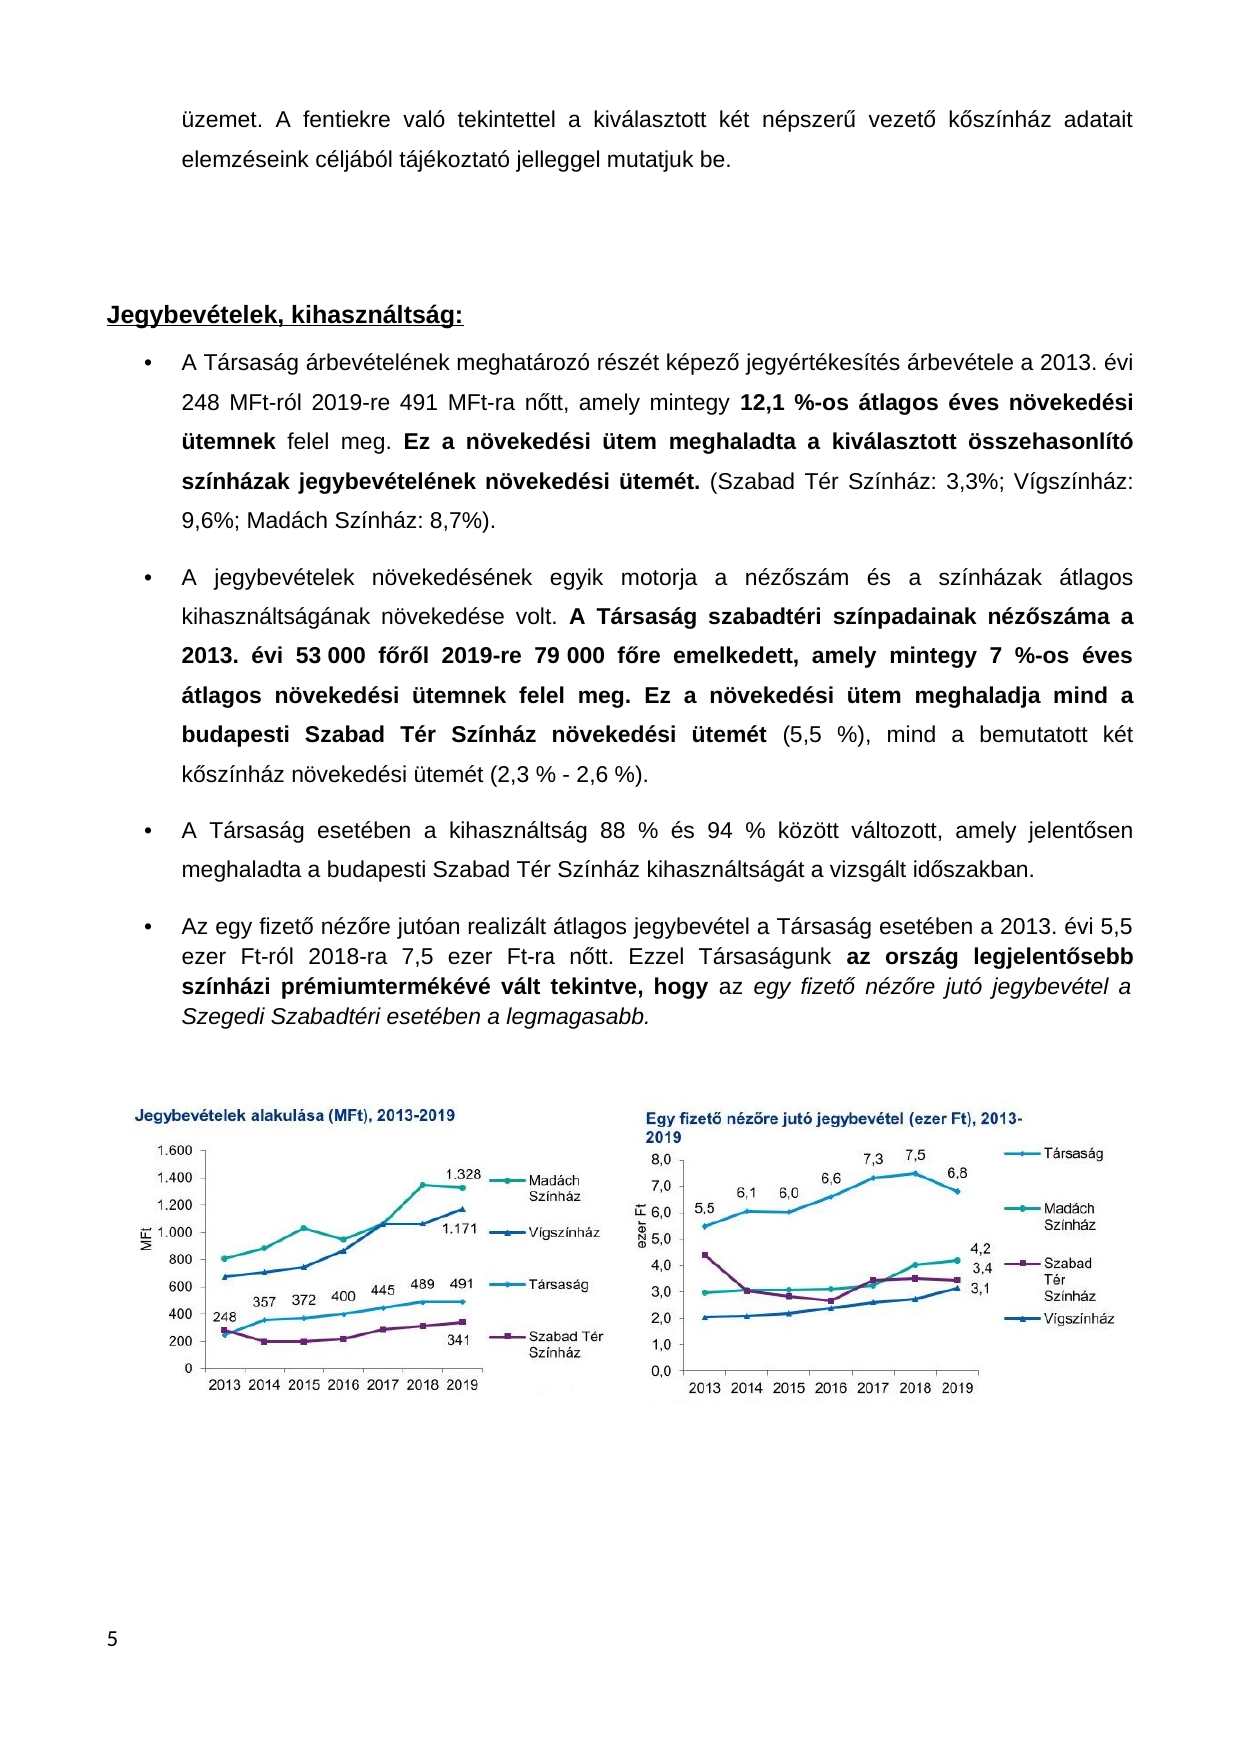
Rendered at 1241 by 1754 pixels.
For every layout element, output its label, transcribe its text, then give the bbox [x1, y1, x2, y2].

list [144, 106, 1134, 172]
text Jegybevételek, kihasználtság: [106, 300, 1134, 328]
list A Társaság esetében a kihasználtság 88 % és 94 % között változott, amely jelentősen meghaladta a budapesti Szabad Tér Színház kihasználtságát a vizsgált időszakban. [144, 817, 1134, 883]
picture [126, 1102, 606, 1403]
list A jegybevételek növekedésének egyik motorja a nézőszám és a színházak átlagos kihasználtságának növekedése volt. A Társaság szabadtéri színpadainak nézőszáma a 2013. évi 53 000 főről 2019-re 79 000 főre emelkedett, amely mintegy 7 %-os éves átlagos növekedési ütemnek felel meg. Ez a növekedési ütem meghaladja mind a budapesti Szabad Tér Színház növekedési ütemét (5,5 %), mind a bemutatott két kőszínház növekedési ütemét (2,3 % - 2,6 %). [144, 563, 1134, 787]
picture [626, 1101, 1115, 1403]
list A Társaság árbevételének meghatározó részét képező jegyértékesítés árbevétele a 2013. évi 248 MFt-ról 2019-re 491 MFt-ra nőtt, amely mintegy 12,1 %-os átlagos éves növekedési ütemnek felel meg. Ez a növekedési ütem meghaladta a kiválasztott összehasonlító színházak jegybevételének növekedési ütemét. (Szabad Tér Színház: 3,3%; Vígszínház: 9,6%; Madách Színház: 8,7%). [144, 349, 1134, 534]
list Az egy fizető nézőre jutóan realizált átlagos jegybevétel a Társaság esetében a 2013. évi 5,5 ezer Ft-ról 2018-ra 7,5 ezer Ft-ra nőtt. Ezzel Társaságunk az ország legjelentősebb színházi prémiumtermékévé vált tekintve, hogy az egy fizető nézőre jutó jegybevétel a Szegedi Szabadtéri esetében a legmagasabb. [144, 913, 1134, 1029]
